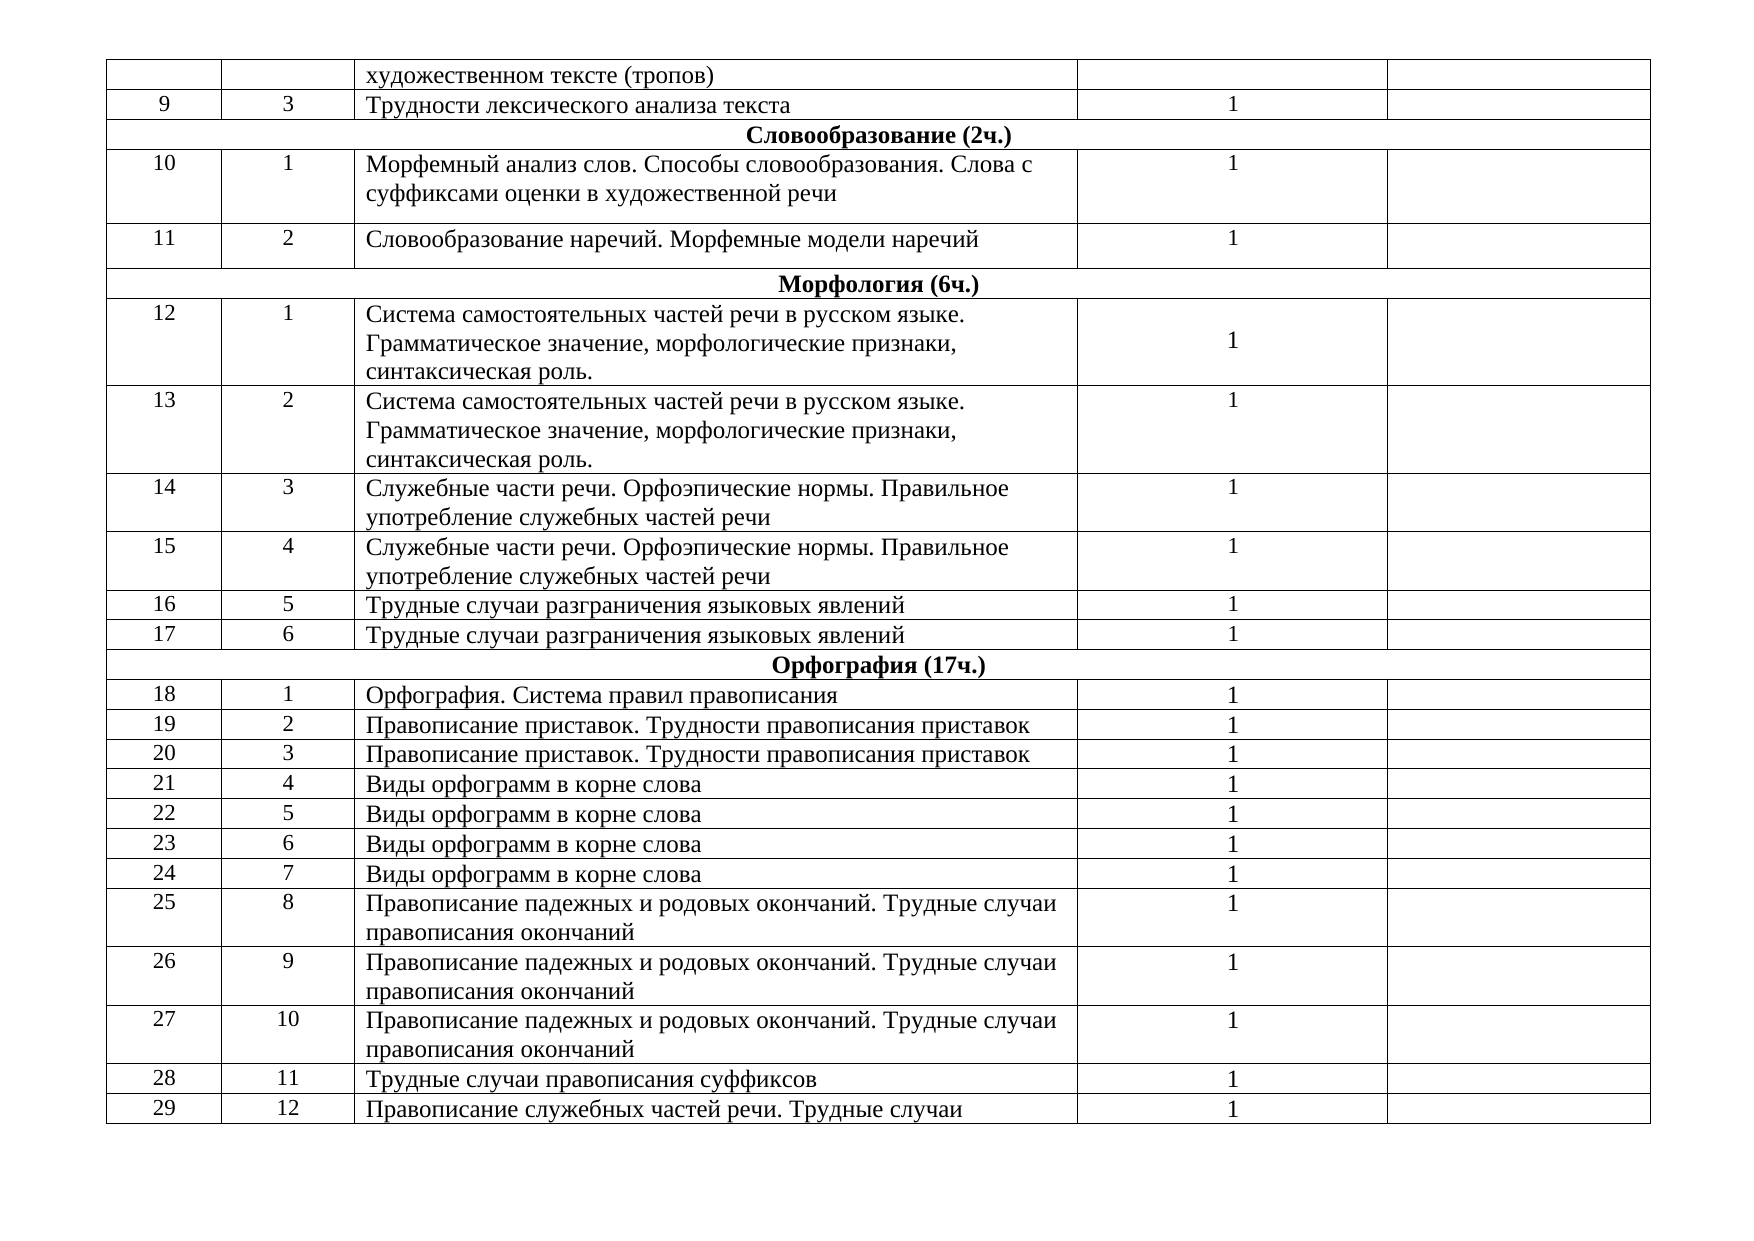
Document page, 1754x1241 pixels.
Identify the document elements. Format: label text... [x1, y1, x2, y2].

table_cell 1 [1078, 90, 1387, 119]
table_cell [1388, 60, 1650, 89]
table_cell [1388, 859, 1650, 887]
table_cell 10 [107, 150, 221, 223]
table_cell 1 [222, 680, 354, 709]
table_cell 11 [107, 224, 221, 268]
table_cell 1 [1078, 1094, 1387, 1123]
table_cell Виды орфограмм в корне слова [355, 769, 1077, 798]
table_cell 2 [222, 386, 354, 472]
table_cell [1388, 591, 1650, 619]
table_cell Виды орфограмм в корне слова [355, 829, 1077, 858]
table_cell [1388, 1064, 1650, 1093]
table_cell 1 [1078, 799, 1387, 828]
table_cell 1 [1078, 474, 1387, 531]
table_cell 1 [1078, 1006, 1387, 1063]
table_cell [1388, 1094, 1650, 1123]
table_cell [1388, 740, 1650, 768]
table_cell Служебные части речи. Орфоэпические нормы. Правильное употребление служебных частей речи [355, 474, 1077, 531]
table_cell Правописание падежных и родовых окончаний. Трудные случаи правописания окончаний [355, 889, 1077, 946]
table_cell 26 [107, 947, 221, 1004]
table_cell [355, 1094, 1077, 1123]
table_cell 1 [1078, 591, 1387, 619]
table_cell [1388, 620, 1650, 649]
table_cell 1 [1078, 620, 1387, 649]
table_cell Виды орфограмм в корне слова [355, 859, 1077, 887]
table_cell Трудные случаи правописания суффиксов [355, 1064, 1077, 1093]
table_cell 20 [107, 740, 221, 768]
table_cell [1388, 474, 1650, 531]
table_cell Трудные случаи разграничения языковых явлений [355, 620, 1077, 649]
table_cell [1388, 889, 1650, 946]
table_cell 18 [107, 680, 221, 709]
table_cell 17 [107, 620, 221, 649]
table_cell Трудные случаи разграничения языковых явлений [355, 591, 1077, 619]
table_cell 1 [1078, 740, 1387, 768]
table_cell 25 [107, 889, 221, 946]
table_cell [1388, 769, 1650, 798]
table_cell Служебные части речи. Орфоэпические нормы. Правильное употребление служебных частей речи [355, 532, 1077, 589]
table_cell Морфология (6ч.) [107, 269, 1650, 298]
table_cell 1 [1078, 680, 1387, 709]
table_cell 12 [222, 1094, 354, 1123]
table_cell Правописание приставок. Трудности правописания приставок [355, 740, 1077, 768]
table_cell 1 [1078, 829, 1387, 858]
table_cell Система самостоятельных частей речи в русском языке. Грамматическое значение, морфологические признаки, синтаксическая роль. [355, 386, 1077, 472]
table_cell 4 [222, 532, 354, 589]
table_cell 1 [1078, 532, 1387, 589]
table_cell 7 [222, 859, 354, 887]
table_cell 2 [222, 710, 354, 738]
table_cell Орфография (17ч.) [107, 650, 1650, 679]
table_cell 27 [107, 1006, 221, 1063]
table_cell [1388, 710, 1650, 738]
table_cell 12 [107, 299, 221, 385]
table_cell 24 [107, 859, 221, 887]
table_cell 1 [1078, 150, 1387, 223]
table_cell Система самостоятельных частей речи в русском языке. Грамматическое значение, морфологические признаки, синтаксическая роль. [355, 299, 1077, 385]
table_cell Правописание падежных и родовых окончаний. Трудные случаи правописания окончаний [355, 947, 1077, 1004]
table_cell 11 [222, 1064, 354, 1093]
table_cell [1388, 532, 1650, 589]
table_cell [1388, 90, 1650, 119]
table_cell [1388, 224, 1650, 268]
table_cell 1 [1078, 889, 1387, 946]
table_cell 5 [222, 591, 354, 619]
table_cell Трудности лексического анализа текста [355, 90, 1077, 119]
table_cell Правописание приставок. Трудности правописания приставок [355, 710, 1077, 738]
table_cell 1 [1078, 1064, 1387, 1093]
table_cell 1 [222, 299, 354, 385]
table_cell Словообразование (2ч.) [107, 120, 1650, 148]
table_cell 1 [1078, 386, 1387, 472]
table_cell [1388, 829, 1650, 858]
table_cell [1388, 947, 1650, 1004]
table_cell 1 [1078, 769, 1387, 798]
table_cell 9 [107, 90, 221, 119]
table_cell 19 [107, 710, 221, 738]
table_cell 8 [222, 889, 354, 946]
table_cell 8 [107, 60, 221, 89]
table_cell [1388, 1006, 1650, 1063]
table_cell Морфемный анализ слов. Способы словообразования. Слова с суффиксами оценки в художественной речи [355, 150, 1077, 223]
table_cell [1388, 299, 1650, 385]
table_cell 3 [222, 474, 354, 531]
table_cell 2 [222, 224, 354, 268]
table_cell 22 [107, 799, 221, 828]
table_cell [1388, 150, 1650, 223]
table_cell 28 [107, 1064, 221, 1093]
table_cell [1388, 799, 1650, 828]
table_cell Виды орфограмм в корне слова [355, 799, 1077, 828]
table_cell 13 [107, 386, 221, 472]
table_cell 2 [222, 60, 354, 89]
table_cell 1 [1078, 299, 1387, 385]
table_cell 3 [222, 90, 354, 119]
table_cell 1 [222, 150, 354, 223]
table_cell 9 [222, 947, 354, 1004]
table_cell 1 [1078, 947, 1387, 1004]
table_cell Словообразование наречий. Морфемные модели наречий [355, 224, 1077, 268]
table_cell 14 [107, 474, 221, 531]
table_cell Орфография. Система правил правописания [355, 680, 1077, 709]
table_cell 10 [222, 1006, 354, 1063]
table_cell 1 [1078, 60, 1387, 89]
table_cell 21 [107, 769, 221, 798]
table_cell 4 [222, 769, 354, 798]
table_cell 5 [222, 799, 354, 828]
table_cell 15 [107, 532, 221, 589]
table_cell [1388, 680, 1650, 709]
table_cell 23 [107, 829, 221, 858]
table_cell 6 [222, 829, 354, 858]
table_cell 29 [107, 1094, 221, 1123]
table_cell 6 [222, 620, 354, 649]
table_cell 1 [1078, 710, 1387, 738]
table_cell 3 [222, 740, 354, 768]
table_cell 1 [1078, 859, 1387, 887]
table_cell 1 [1078, 224, 1387, 268]
table_cell Правописание падежных и родовых окончаний. Трудные случаи правописания окончаний [355, 1006, 1077, 1063]
table_cell [1388, 386, 1650, 472]
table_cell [355, 60, 1077, 89]
table_cell 16 [107, 591, 221, 619]
